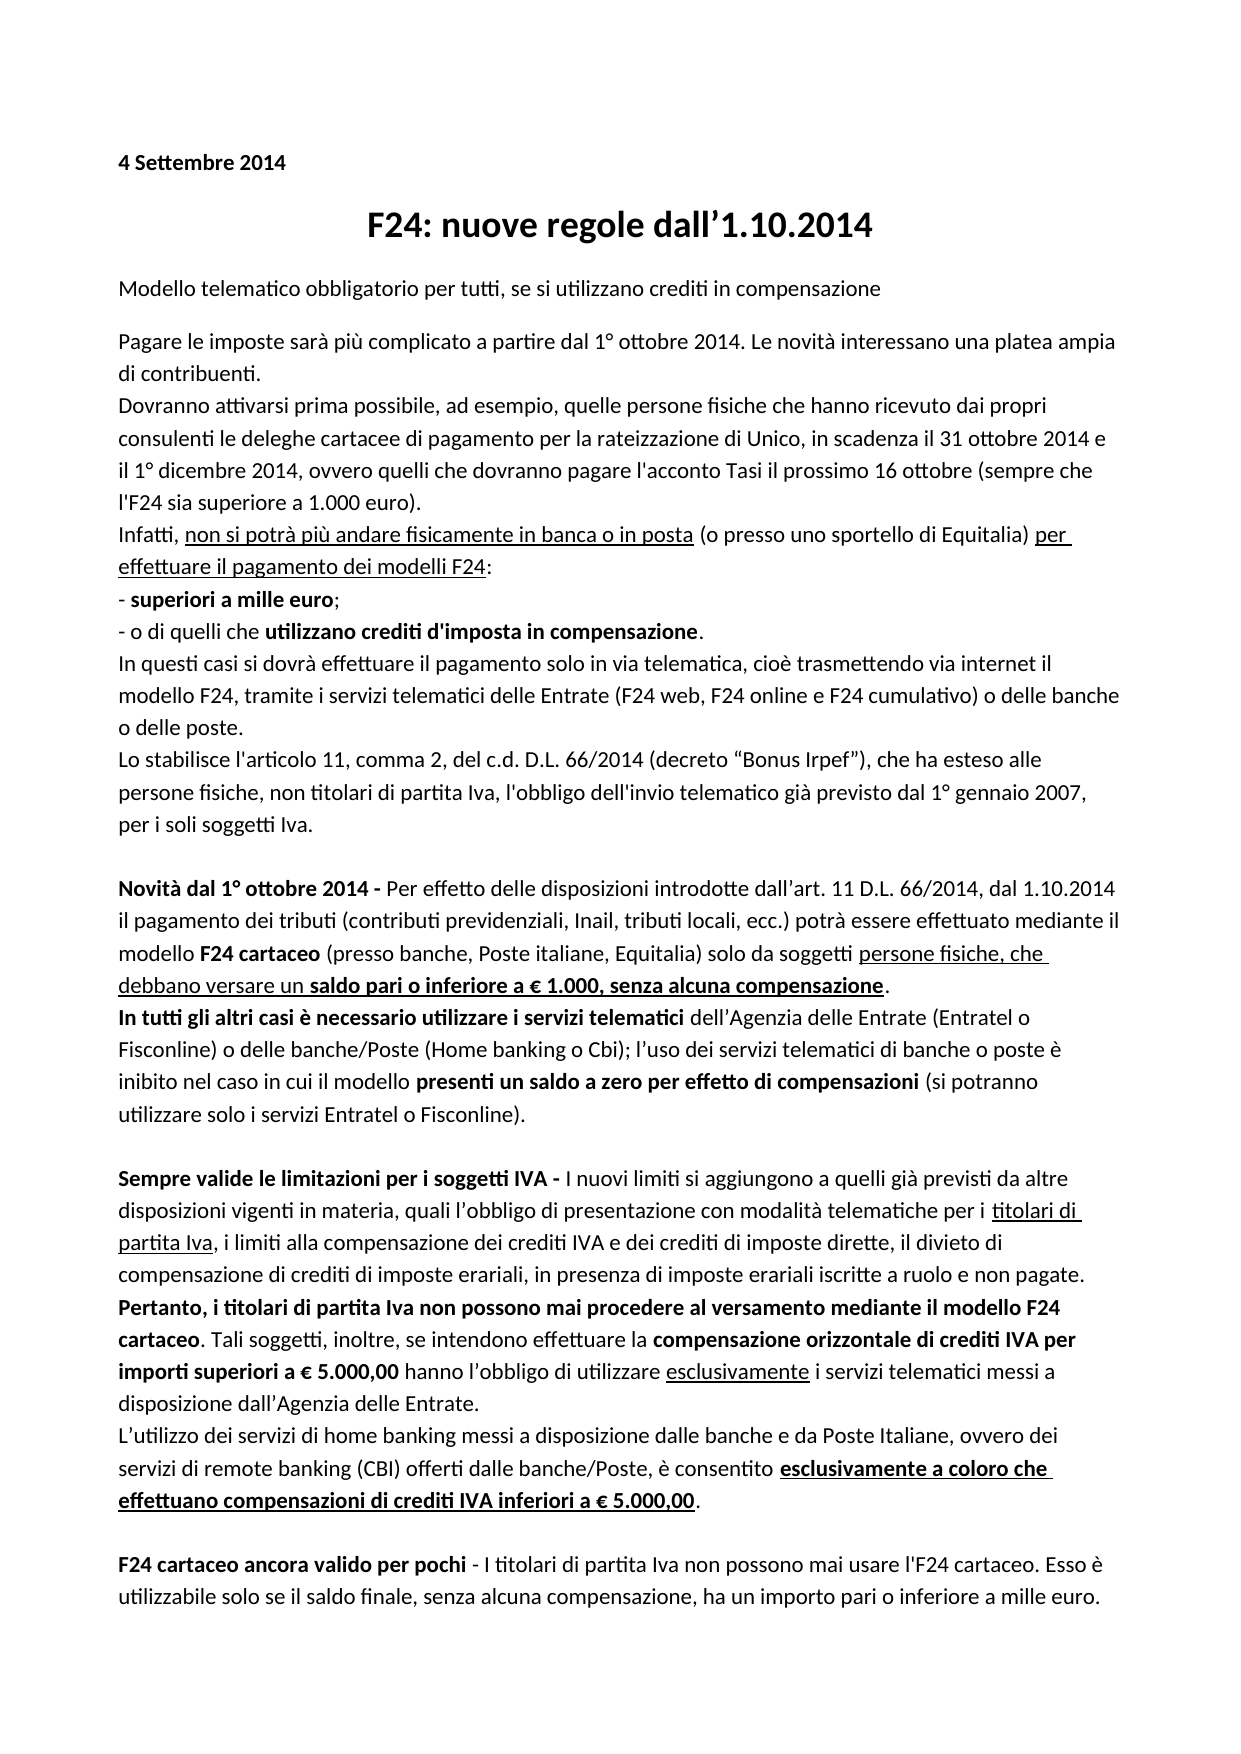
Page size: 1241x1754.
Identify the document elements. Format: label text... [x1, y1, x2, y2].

text F24: nuove regole dall’1.10.2014 [118, 201, 1122, 246]
text 4 Settembre 2014 [118, 148, 1122, 176]
text Modello telematico obbligatorio per tutti, se si utilizzano crediti in compensazione [118, 274, 1122, 302]
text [118, 327, 1122, 1611]
